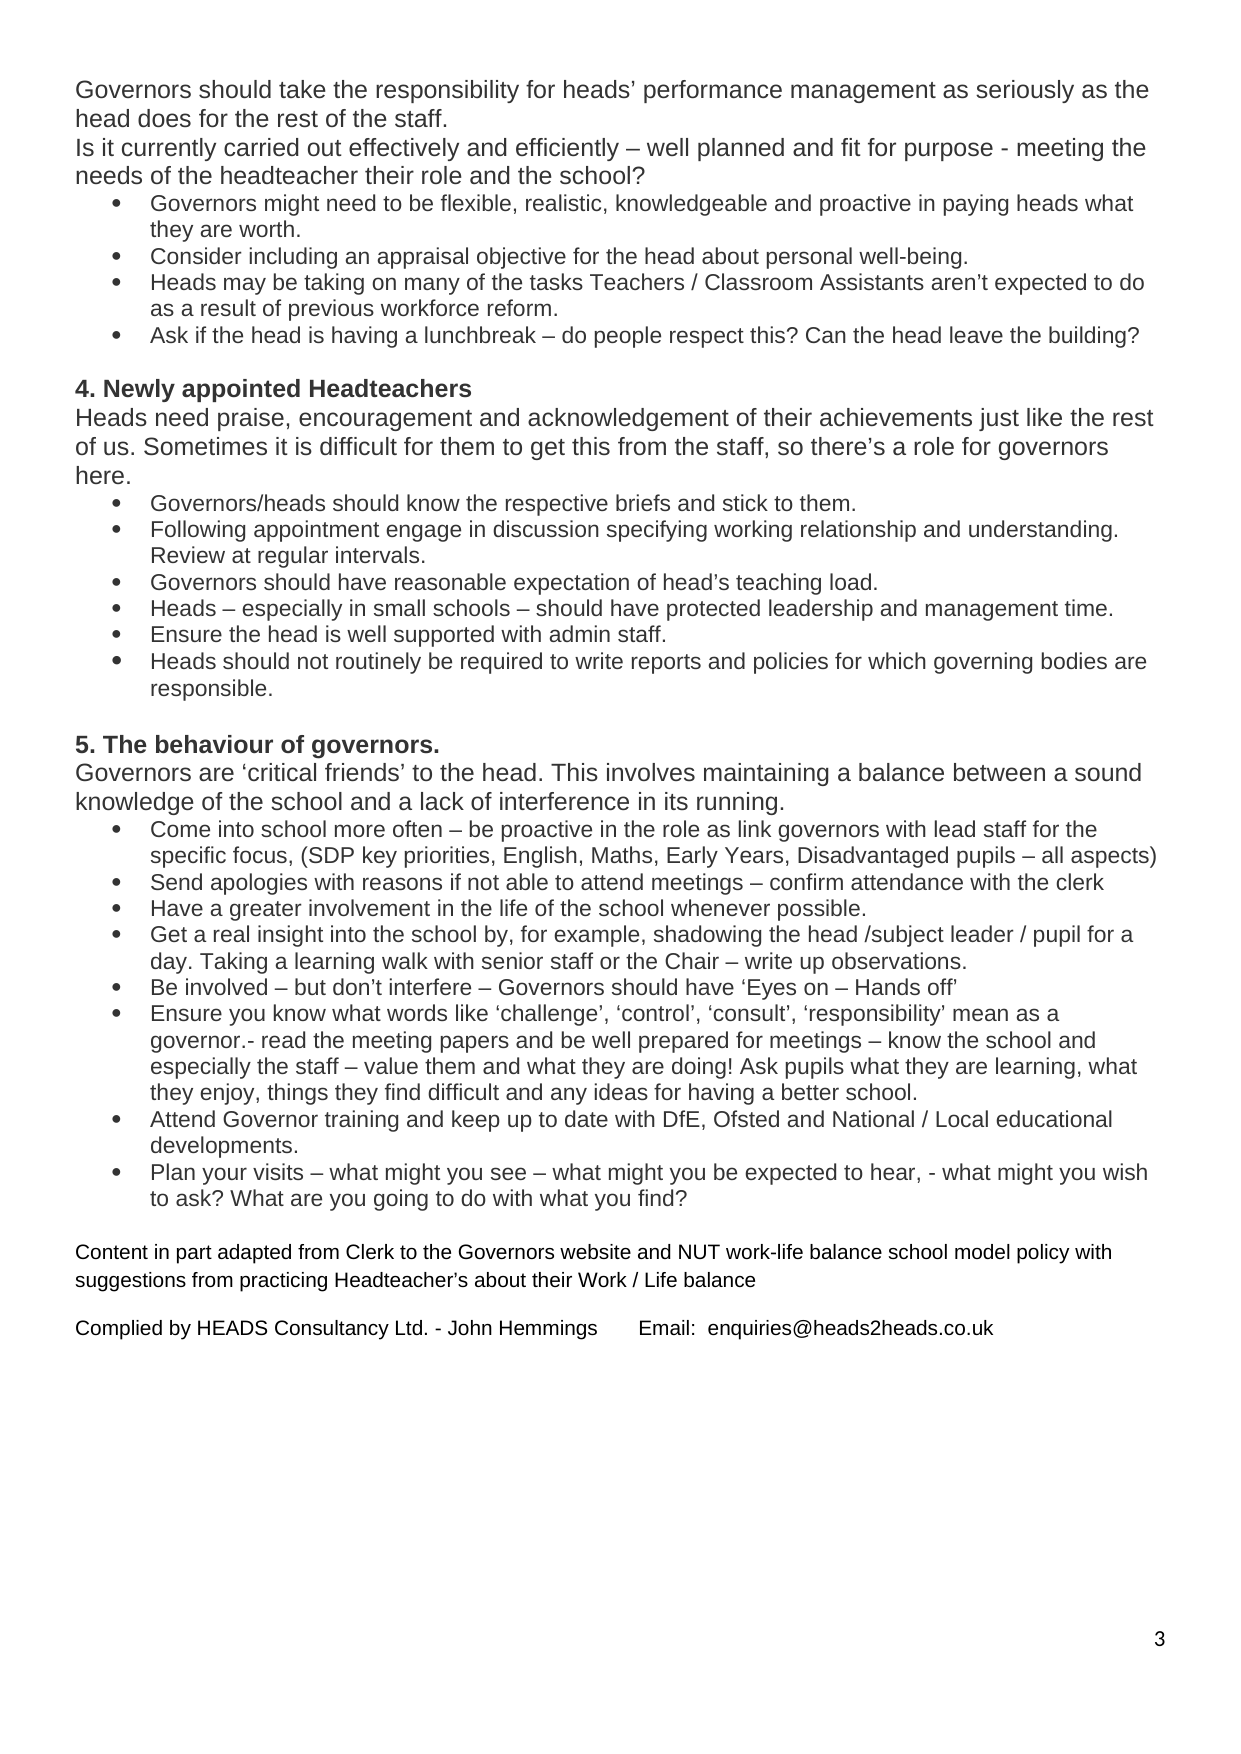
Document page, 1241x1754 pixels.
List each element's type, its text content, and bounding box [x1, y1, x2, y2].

list Send apologies with reasons if not able to attend meetings – confirm attendance with the clerk [112, 868, 1165, 895]
list Ensure the head is well supported with admin staff. [112, 621, 1165, 648]
list Consider including an appraisal objective for the head about personal well-being. [112, 243, 1165, 269]
text Governors are ‘critical friends’ to the head. This involves maintaining a balance between a sound knowledge of the school and a lack of interference in its running. [75, 758, 1165, 816]
list Plan your visits – what might you see – what might you be expected to hear, - what might you wish to ask? What are you going to do with what you find? [112, 1158, 1165, 1211]
list Heads should not routinely be required to write reports and policies for which governing bodies are responsible. [112, 648, 1165, 701]
list Governors might need to be flexible, realistic, knowledgeable and proactive in paying heads what they are worth. [112, 190, 1165, 243]
list Be involved – but don’t interfere – Governors should have ‘Eyes on – Hands off’ [112, 974, 1165, 1000]
list Heads – especially in small schools – should have protected leadership and management time. [112, 595, 1165, 621]
text Heads need praise, encouragement and acknowledgement of their achievements just like the rest of us. Sometimes it is difficult for them to get this from the staff, so there’s a role for governors here. [75, 403, 1165, 489]
list Following appointment engage in discussion specifying working relationship and understanding. Review at regular intervals. [112, 516, 1165, 568]
text Content in part adapted from Clerk to the Governors website and NUT work-life balance school model policy with suggestions from practicing Headteacher’s about their Work / Life balance [75, 1240, 1165, 1291]
text Governors should take the responsibility for heads’ performance management as seriously as the head does for the rest of the staff. [75, 75, 1165, 132]
text 5. The behaviour of governors. [75, 729, 1165, 758]
text Complied by HEADS Consultancy Ltd. - John Hemmings Email: enquiries@heads2heads.co.uk [75, 1316, 1165, 1340]
list Governors/heads should know the respective briefs and stick to them. [112, 489, 1165, 516]
list Get a real insight into the school by, for example, shadowing the head /subject leader / pupil for a day. Taking a learning walk with senior staff or the Chair – write up observations. [112, 921, 1165, 974]
text 4. Newly appointed Headteachers [75, 374, 1165, 403]
list Ask if the head is having a lunchbreak – do people respect this? Can the head leave the building? [112, 322, 1165, 348]
list Governors should have reasonable expectation of head’s teaching load. [112, 568, 1165, 595]
list Heads may be taking on many of the tasks Teachers / Classroom Assistants aren’t expected to do as a result of previous workforce reform. [112, 269, 1165, 322]
text Is it currently carried out effectively and efficiently – well planned and fit for purpose - meeting the needs of the headteacher their role and the school? [75, 132, 1165, 190]
list Attend Governor training and keep up to date with DfE, Ofsted and National / Local educational developments. [112, 1106, 1165, 1158]
list Come into school more often – be proactive in the role as link governors with lead staff for the specific focus, (SDP key priorities, English, Maths, Early Years, Disadvantaged pupils – all aspects) [112, 816, 1165, 868]
list Have a greater involvement in the life of the school whenever possible. [112, 895, 1165, 921]
list Ensure you know what words like ‘challenge’, ‘control’, ‘consult’, ‘responsibility’ mean as a governor.- read the meeting papers and be well prepared for meetings – know the school and especially the staff – value them and what they are doing! Ask pupils what they are learning, what they enjoy, things they find difficult and any ideas for having a better school. [112, 1000, 1165, 1106]
